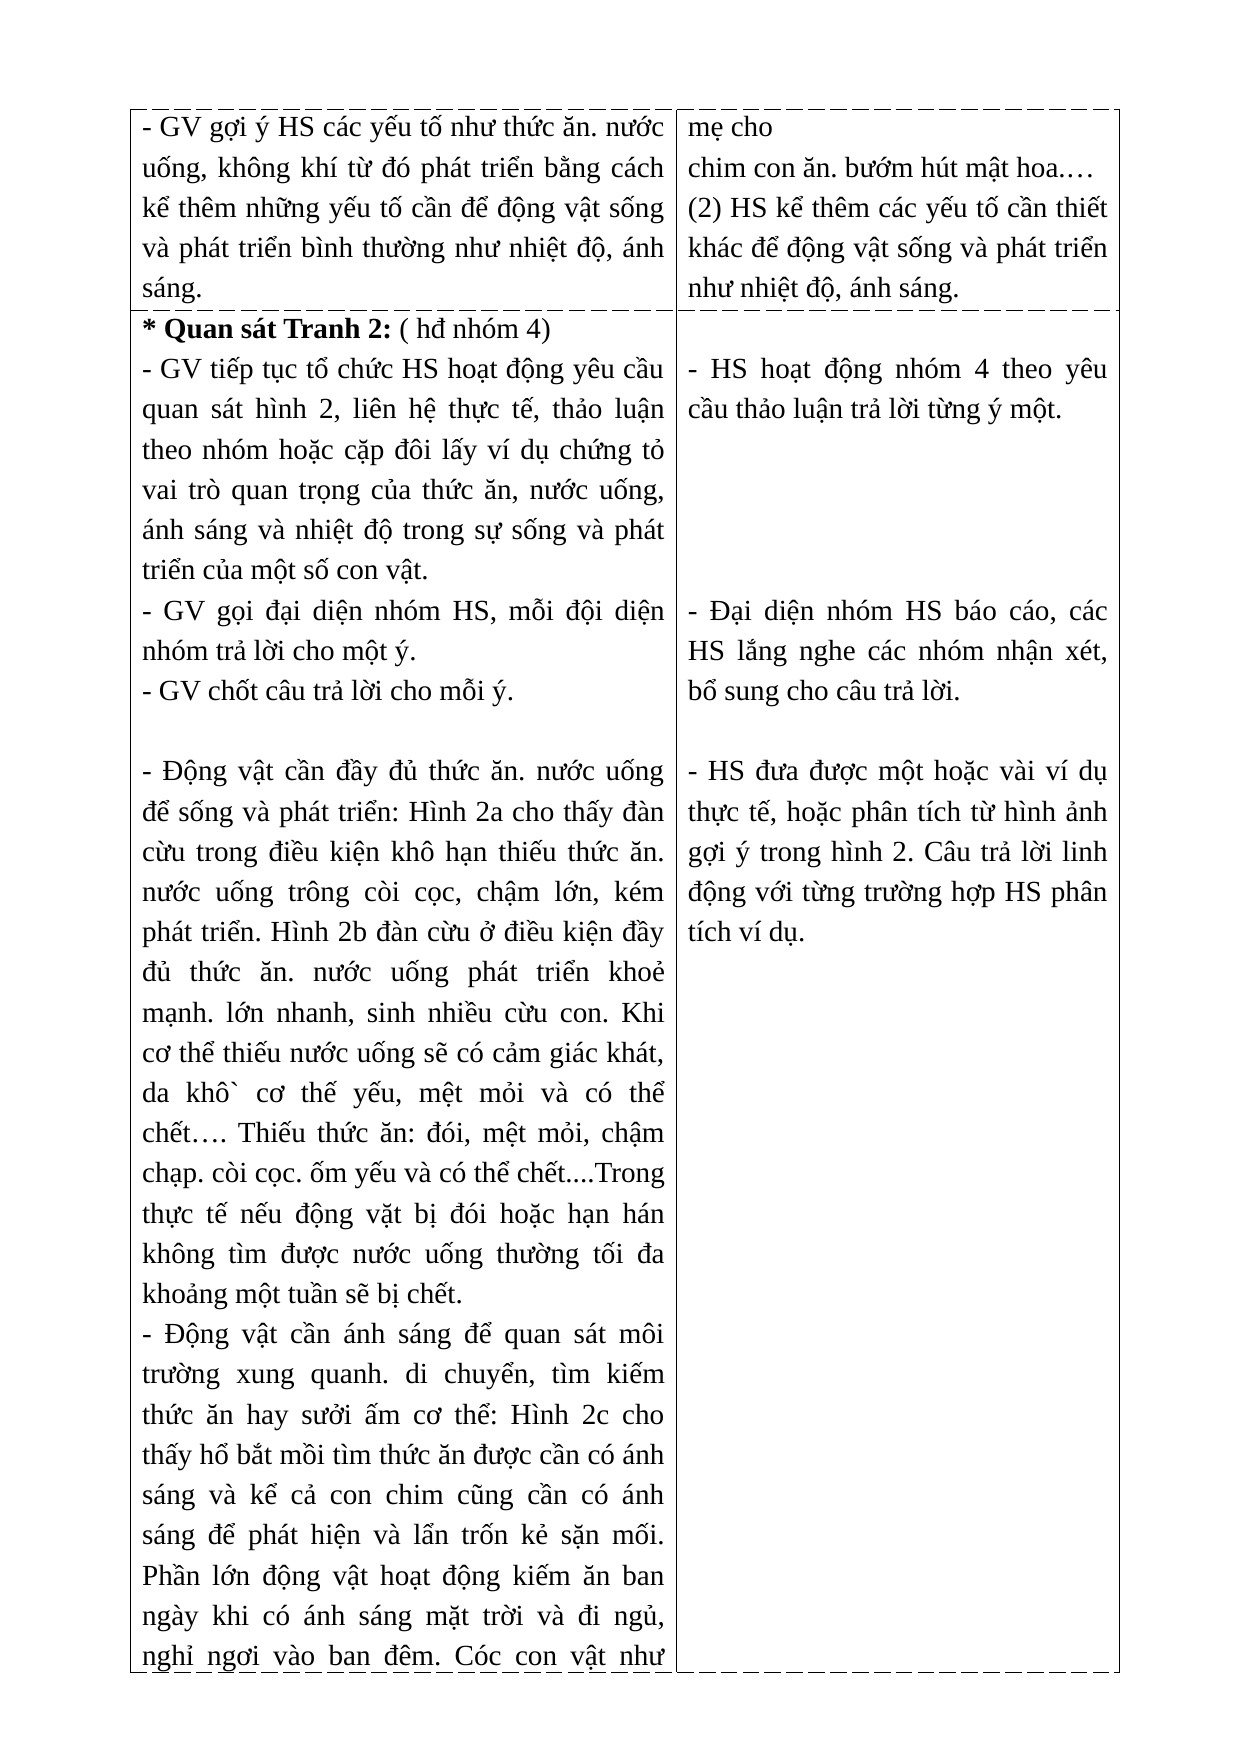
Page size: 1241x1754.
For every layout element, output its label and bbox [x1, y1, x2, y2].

table_cell [677, 310, 1119, 1672]
table_cell [131, 109, 676, 310]
table_cell [677, 109, 1119, 310]
table_cell [131, 310, 676, 1672]
